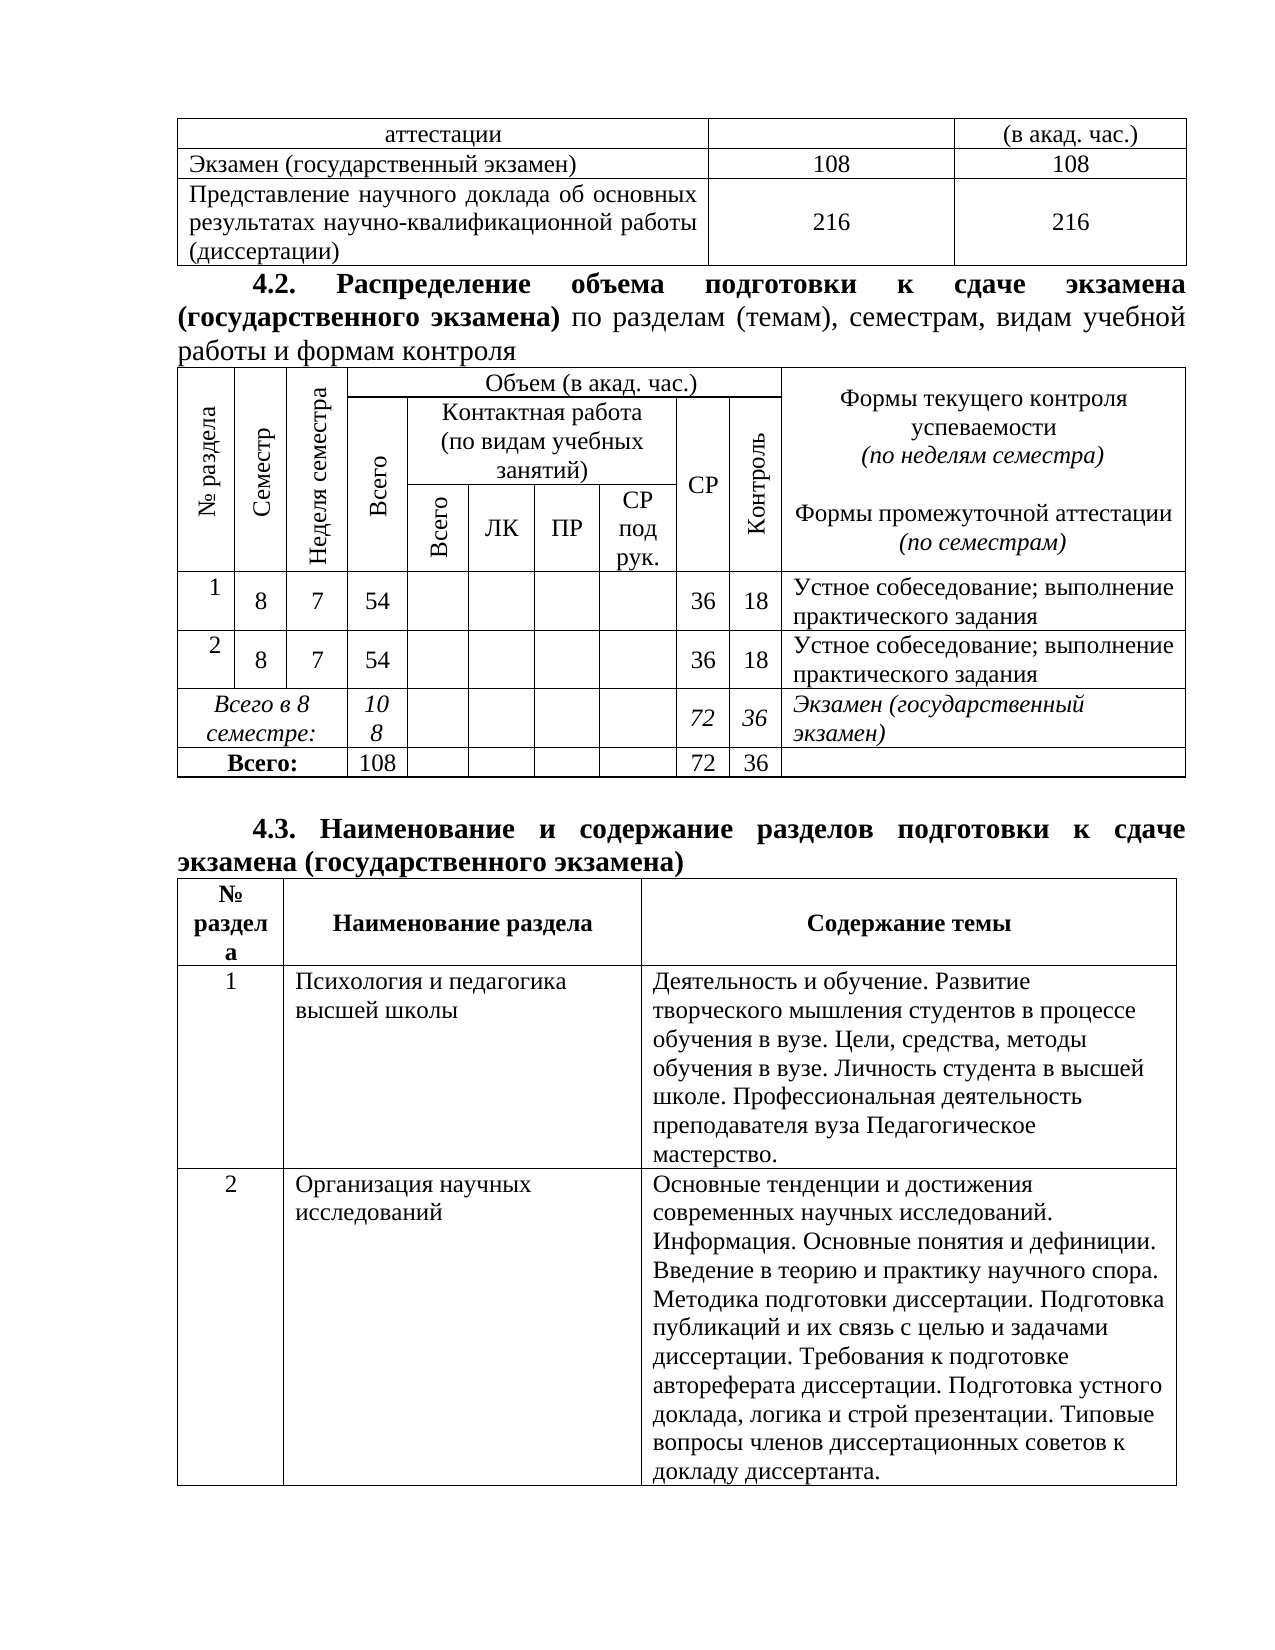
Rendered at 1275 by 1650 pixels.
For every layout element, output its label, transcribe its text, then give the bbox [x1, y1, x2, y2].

table_header № раздела [178, 879, 283, 965]
table_cell 18 [730, 631, 781, 688]
table_cell [535, 748, 599, 776]
table_cell [782, 748, 1185, 776]
table_cell 7 [287, 631, 347, 688]
table_cell 36 [677, 572, 729, 629]
table_cell [535, 631, 599, 688]
table_cell 54 [348, 631, 407, 688]
table_cell [600, 572, 676, 629]
table_cell [469, 689, 534, 747]
table_cell [600, 631, 676, 688]
table_cell Контактная работа (по видам учебных занятий) [408, 398, 676, 484]
table_cell ЛК [469, 485, 534, 571]
table_cell Деятельность и обучение. Развитие творческого мышления студентов в процессе обучения в вузе. Цели, средства, методы обучения в вузе. Личность студента в высшей школе. Профессиональная деятельность преподавателя вуза Педагогическое мастерство. [642, 966, 1176, 1168]
table_cell 72 [677, 689, 729, 747]
table_cell [469, 631, 534, 688]
table_cell 216 [709, 179, 954, 265]
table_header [709, 119, 954, 148]
text 4.2. Распределение объема подготовки к сдаче экзамена (государственного экзамена) по разделам (темам), семестрам, видам учебной работы и формам контроля [177, 266, 1186, 367]
text 4.3. Наименование и содержание разделов подготовки к сдаче экзамена (государственного экзамена) [177, 811, 1186, 878]
table_cell Организация научных исследований [284, 1169, 641, 1485]
table_cell Контроль [730, 398, 781, 571]
table_cell [408, 748, 468, 776]
table_cell [535, 689, 599, 747]
table_cell 36 [730, 689, 781, 747]
table_cell Представление научного доклада об основных результатах научно-квалификационной работы (диссертации) [178, 179, 708, 265]
table_cell Устное собеседование; выполнение практического задания [782, 572, 1185, 629]
table_cell 108 [955, 149, 1186, 178]
table_cell 216 [955, 179, 1186, 265]
table_cell 2 [178, 1169, 283, 1485]
table_cell 8 [235, 631, 286, 688]
table_cell ПР [535, 485, 599, 571]
table_cell 72 [677, 748, 729, 776]
table_header Наименование раздела [284, 879, 641, 965]
table_cell Основные тенденции и достижения современных научных исследований. Информация. Основные понятия и дефиниции. Введение в теорию и практику научного спора. Методика подготовки диссертации. Подготовка публикаций и их связь с целью и задачами диссертации. Требования к подготовке автореферата диссертации. Подготовка устного доклада, логика и строй презентации. Типовые вопросы членов диссертационных советов к докладу диссертанта. [642, 1169, 1176, 1485]
table_header Неделя семестра [287, 368, 347, 571]
table_cell 108 [348, 689, 407, 747]
table_cell Устное собеседование; выполнение практического задания [782, 631, 1185, 688]
table_cell Экзамен (государственный экзамен) [178, 149, 708, 178]
table_cell СР [677, 398, 729, 571]
table_header Семестр [235, 368, 286, 571]
table_cell 36 [677, 631, 729, 688]
table_cell Психология и педагогика высшей школы [284, 966, 641, 1168]
table_header Содержание темы [642, 879, 1176, 965]
table_cell [408, 572, 468, 629]
table_cell Всего: [178, 748, 347, 776]
table_cell 7 [287, 572, 347, 629]
table_cell [408, 689, 468, 747]
table_cell [178, 631, 234, 688]
table_cell [535, 572, 599, 629]
table_cell [469, 572, 534, 629]
table_cell [600, 689, 676, 747]
table_header № раздела [178, 368, 234, 571]
table_cell СР под рук. [600, 485, 676, 571]
table_cell 1 [178, 966, 283, 1168]
table_cell [408, 631, 468, 688]
table_cell 8 [235, 572, 286, 629]
table_cell 36 [730, 748, 781, 776]
table_header Объем (в акад. час.) [348, 368, 781, 396]
table_cell Всего [408, 485, 468, 571]
table_cell Всего [348, 398, 407, 571]
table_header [955, 119, 1186, 148]
table_cell Экзамен (государственный экзамен) [782, 689, 1185, 747]
table_cell 108 [709, 149, 954, 178]
table_cell 108 [348, 748, 407, 776]
table_cell Всего в 8 семестре: [178, 689, 347, 747]
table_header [178, 119, 708, 148]
table_cell [600, 748, 676, 776]
table_cell 54 [348, 572, 407, 629]
table_cell [178, 572, 234, 629]
table_cell 18 [730, 572, 781, 629]
table_cell [469, 748, 534, 776]
table_header Формы текущего контроля успеваемости (по неделям семестра) Формы промежуточной аттестации (по семестрам) [782, 368, 1185, 571]
